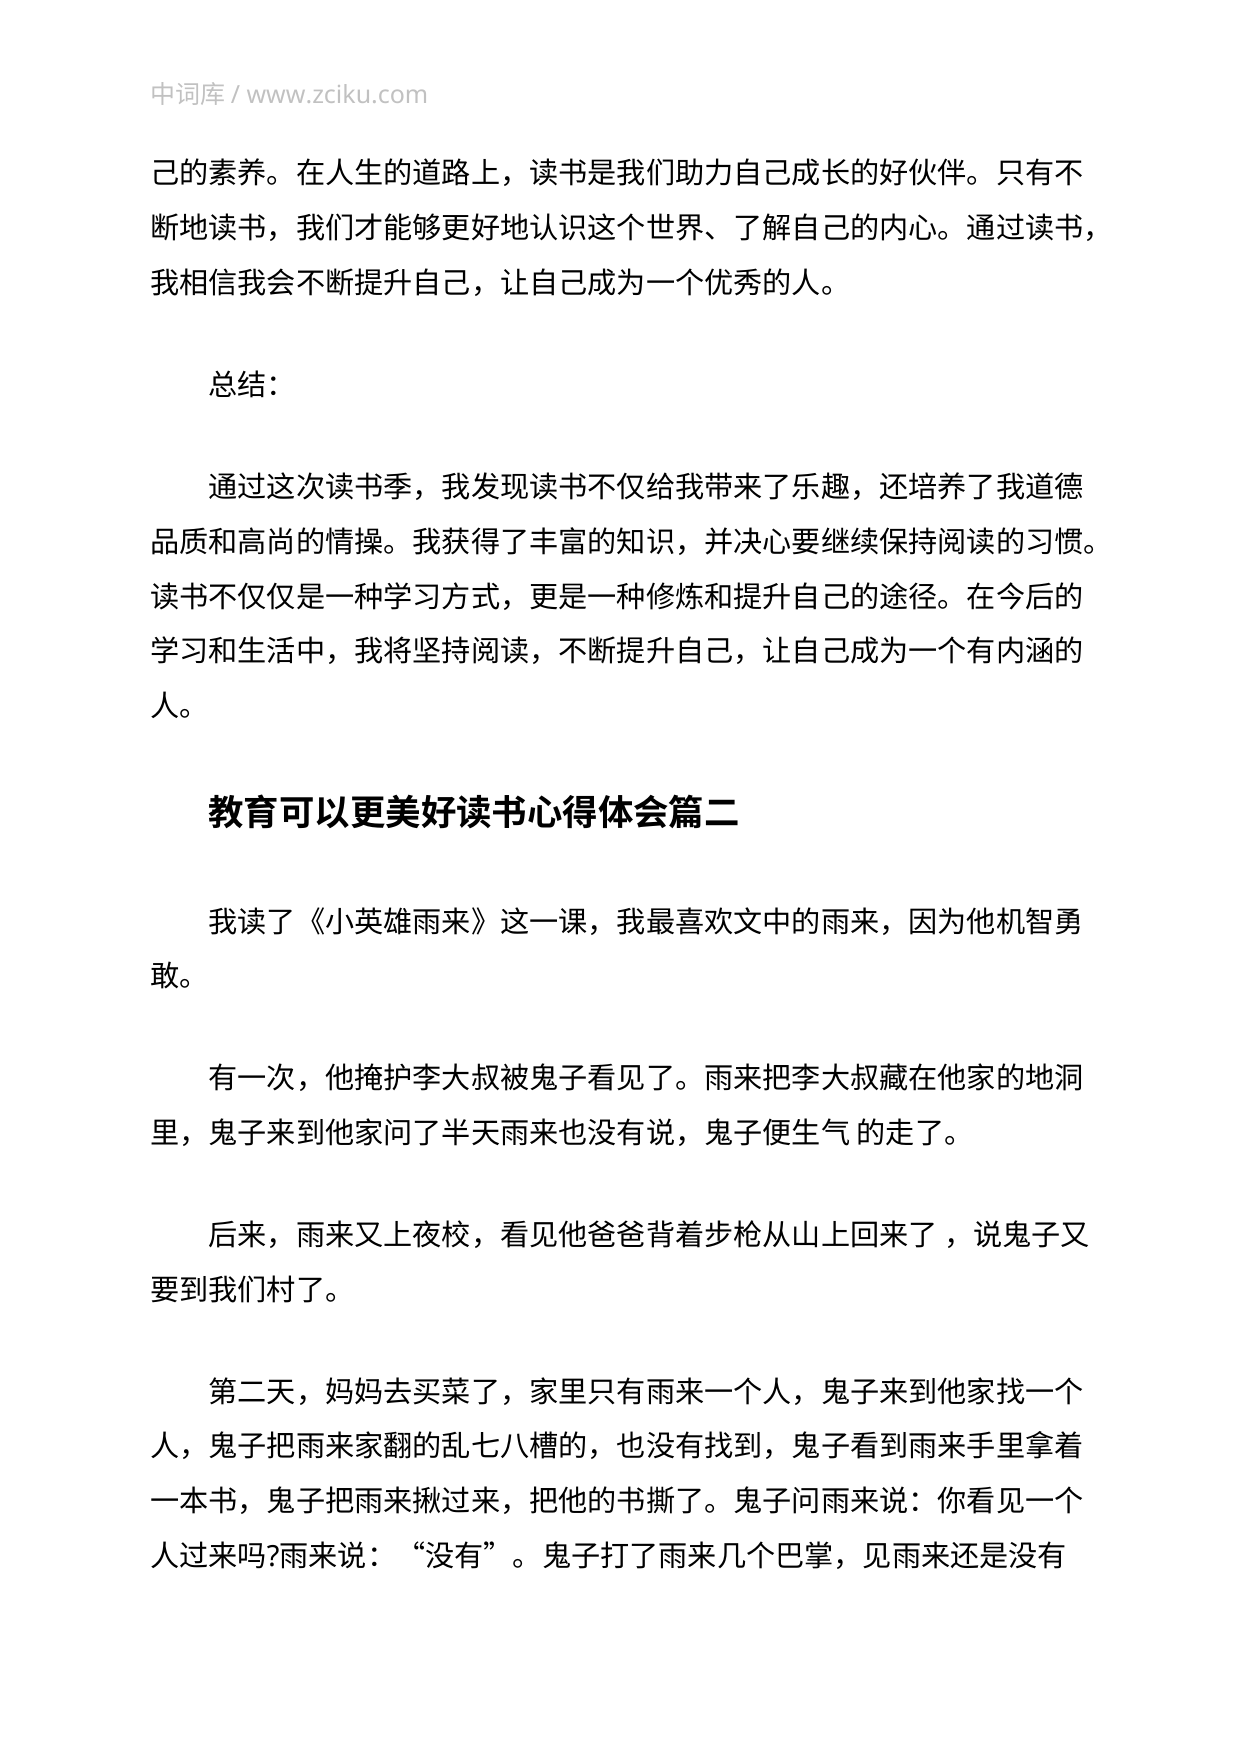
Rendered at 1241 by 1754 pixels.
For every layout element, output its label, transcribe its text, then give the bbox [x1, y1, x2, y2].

text 教育可以更美好读书心得体会篇二 [150, 785, 1090, 836]
text 我读了《小英雄雨来》这一课，我最喜欢文中的雨来，因为他机智勇敢。 [150, 898, 1090, 995]
text 后来，雨来又上夜校，看见他爸爸背着步枪从山上回来了 ，说鬼子又要到我们村了。 [150, 1211, 1090, 1309]
text 有一次，他掩护李大叔被鬼子看见了。雨来把李大叔藏在他家的地洞里，鬼子来到他家问了半天雨来也没有说，鬼子便生气 的走了。 [150, 1055, 1090, 1152]
text 通过这次读书季，我发现读书不仅给我带来了乐趣，还培养了我道德品质和高尚的情操。我获得了丰富的知识，并决心要继续保持阅读的习惯。读书不仅仅是一种学习方式，更是一种修炼和提升自己的途径。在今后的学习和生活中，我将坚持阅读，不断提升自己，让自己成为一个有内涵的人。 [150, 463, 1090, 725]
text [150, 1368, 1090, 1575]
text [150, 150, 1090, 302]
text 总结： [150, 362, 1090, 404]
